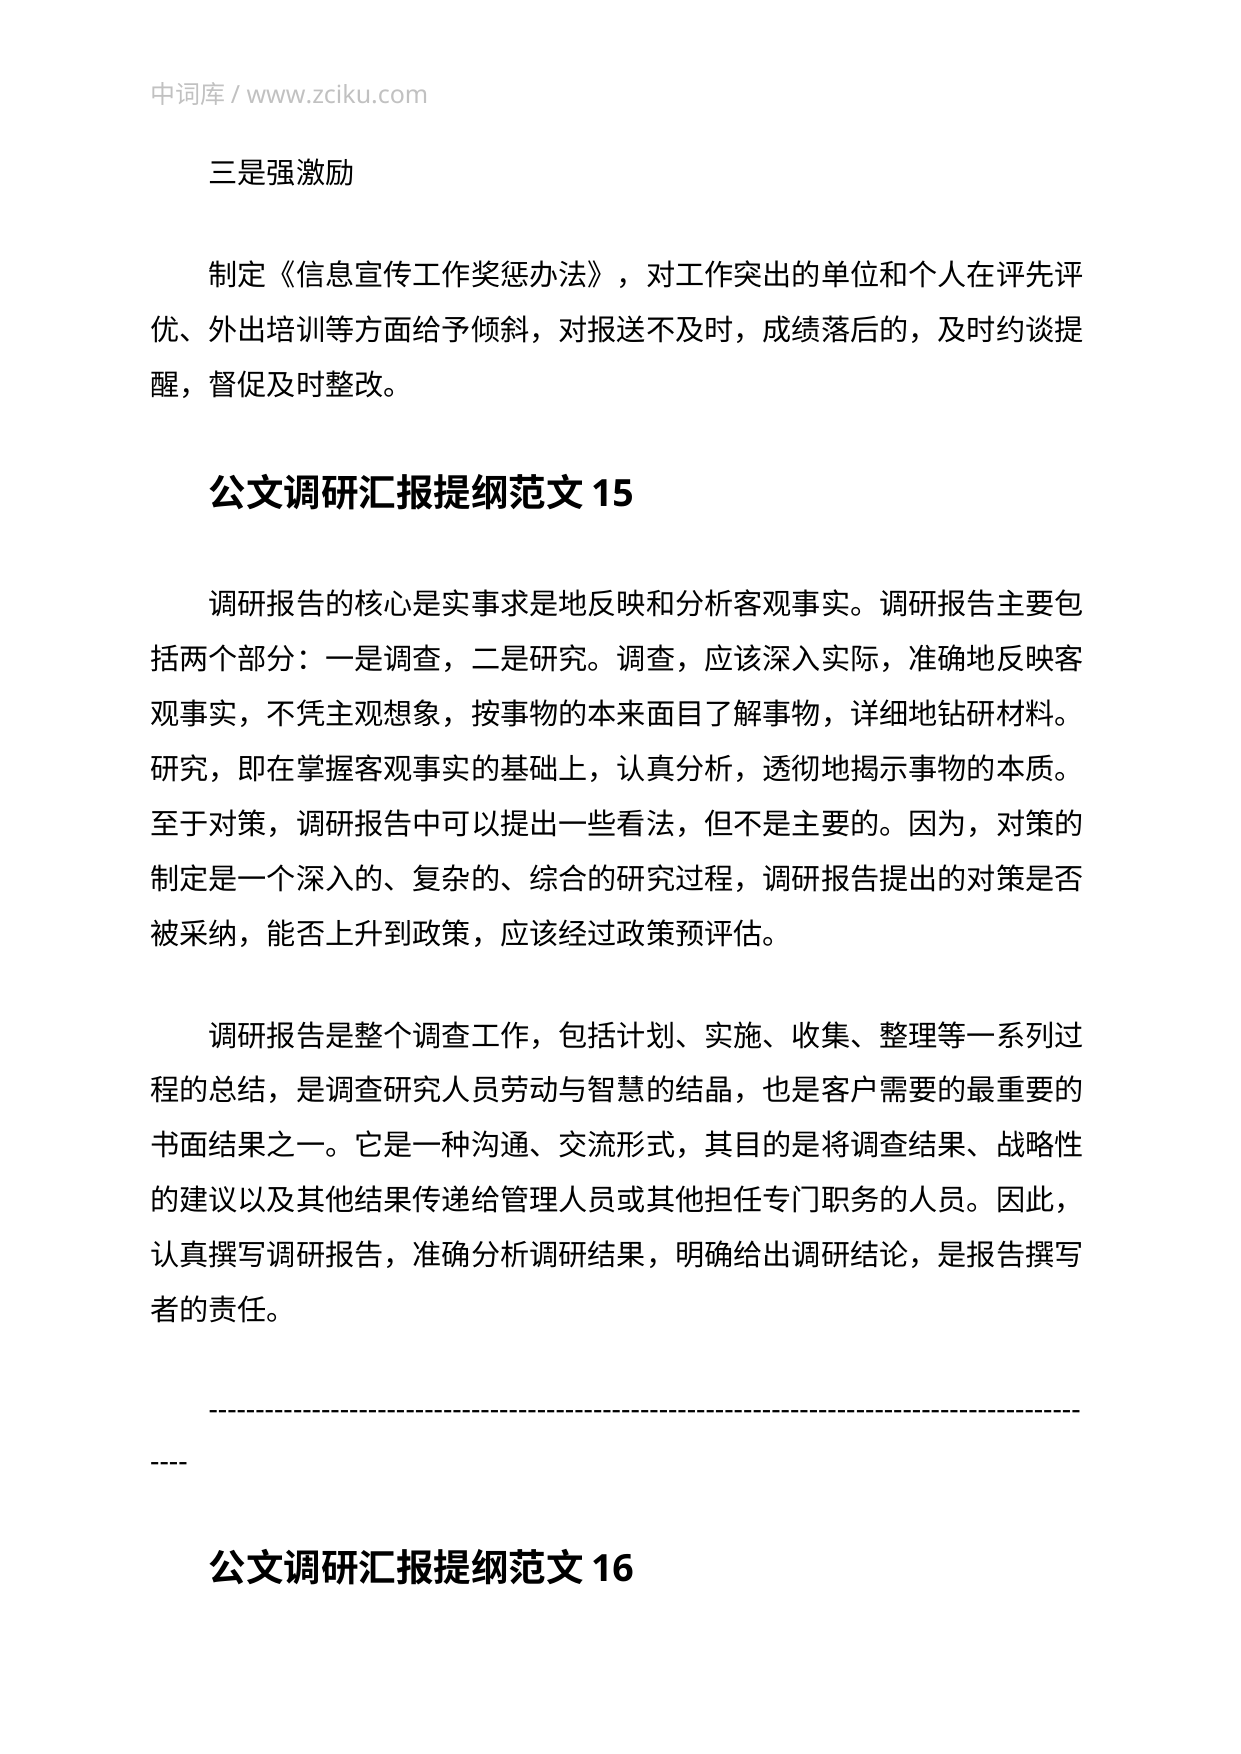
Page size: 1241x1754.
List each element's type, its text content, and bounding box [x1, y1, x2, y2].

text 制定《信息宣传工作奖惩办法》，对工作突出的单位和个人在评先评优、外出培训等方面给予倾斜，对报送不及时，成绩落后的，及时约谈提醒，督促及时整改。 [150, 252, 1090, 404]
text 调研报告的核心是实事求是地反映和分析客观事实。调研报告主要包括两个部分：一是调查，二是研究。调查，应该深入实际，准确地反映客观事实，不凭主观想象，按事物的本来面目了解事物，详细地钻研材料。研究，即在掌握客观事实的基础上，认真分析，透彻地揭示事物的本质。至于对策，调研报告中可以提出一些看法，但不是主要的。因为，对策的制定是一个深入的、复杂的、综合的研究过程，调研报告提出的对策是否被采纳，能否上升到政策，应该经过政策预评估。 [150, 581, 1090, 953]
text 公文调研汇报提纲范文15 [150, 463, 1090, 518]
text 公文调研汇报提纲范文16 [150, 1538, 1090, 1593]
text 三是强激励 [150, 150, 1090, 192]
text ------------------------------------------------------------------------------------------------- [150, 1388, 1090, 1479]
text 调研报告是整个调查工作，包括计划、实施、收集、整理等一系列过程的总结，是调查研究人员劳动与智慧的结晶，也是客户需要的最重要的书面结果之一。它是一种沟通、交流形式，其目的是将调查结果、战略性的建议以及其他结果传递给管理人员或其他担任专门职务的人员。因此，认真撰写调研报告，准确分析调研结果，明确给出调研结论，是报告撰写者的责任。 [150, 1012, 1090, 1329]
